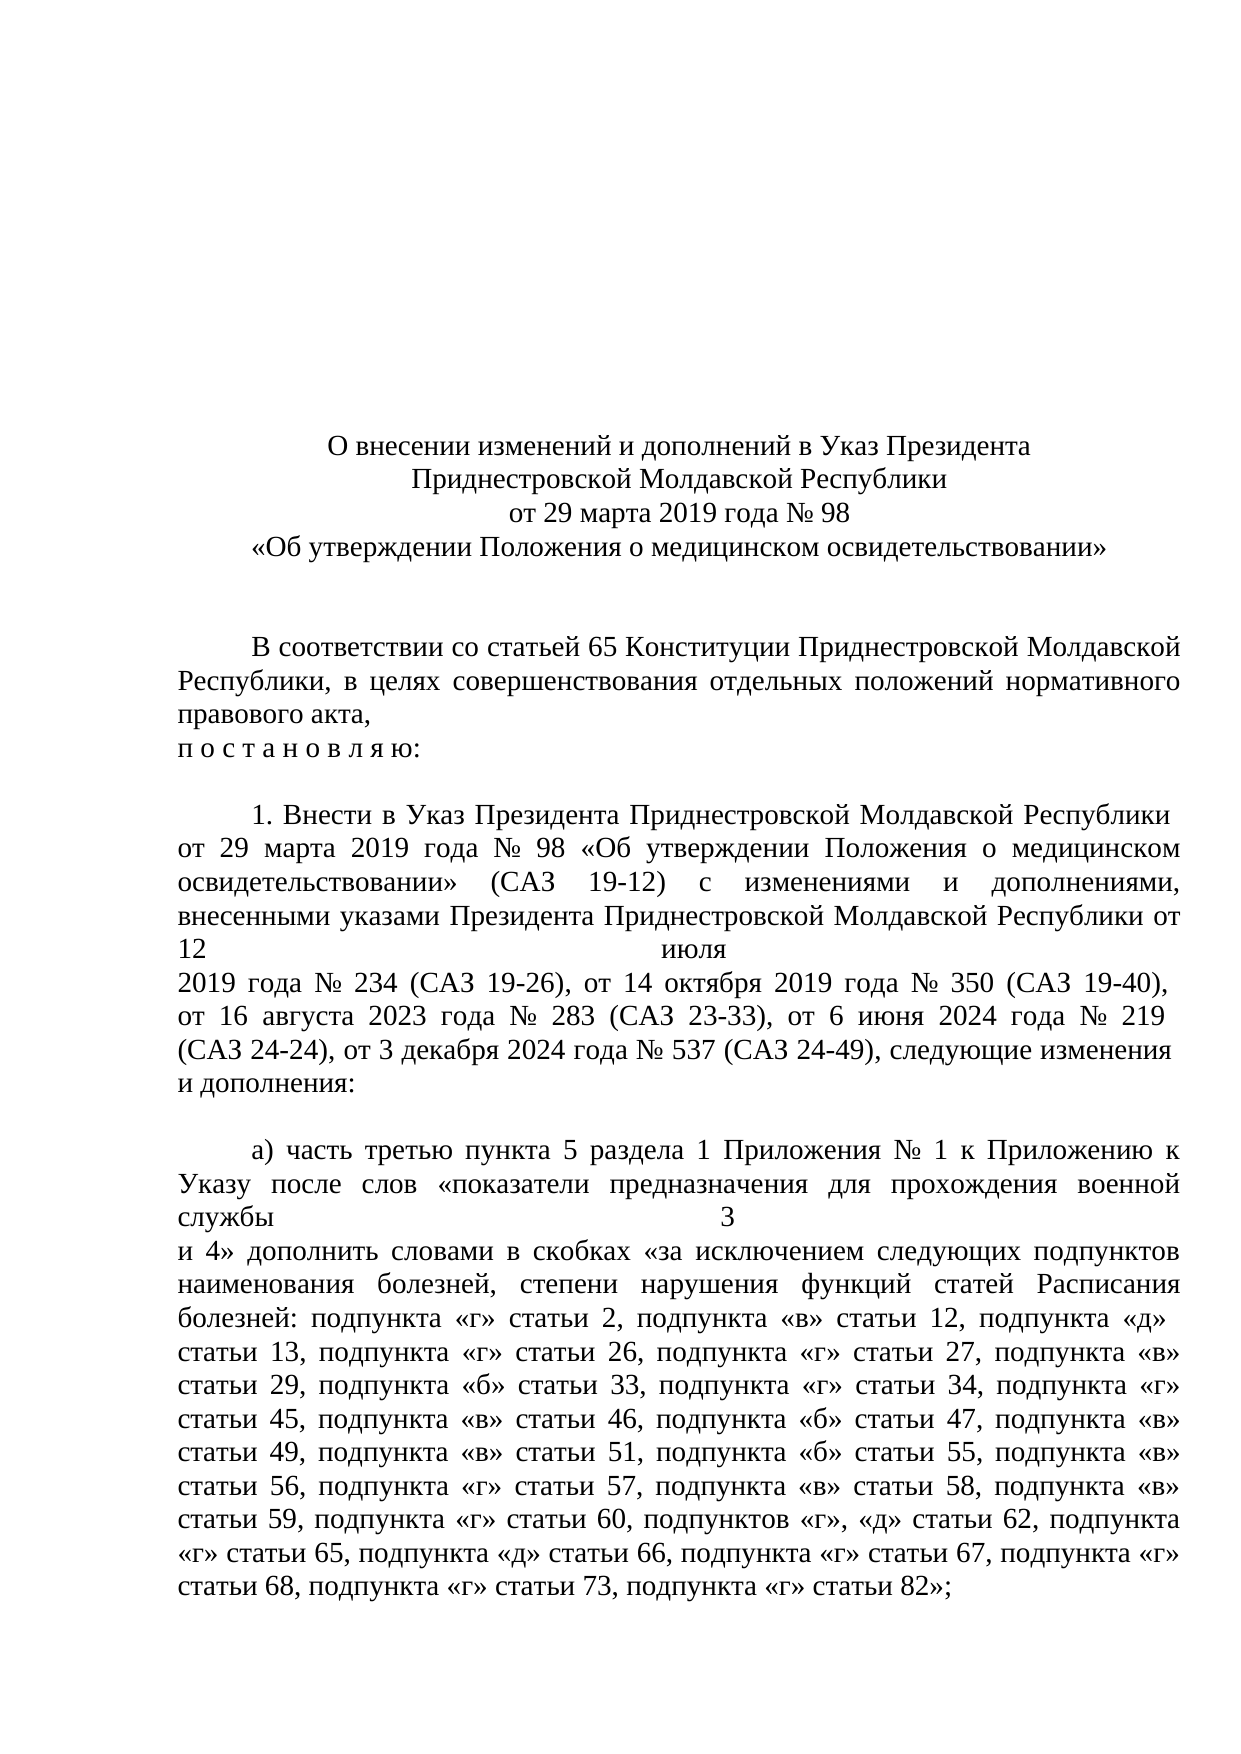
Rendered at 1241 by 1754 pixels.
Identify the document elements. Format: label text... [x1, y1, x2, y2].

text от 29 марта 2019 года № 98 [177, 495, 1181, 529]
text В соответствии со статьей 65 Конституции Приднестровской Молдавской Республики, в целях совершенствования отдельных положений нормативного правового акта, [177, 629, 1181, 730]
text п о с т а н о в л я ю: [177, 730, 1181, 763]
text О внесении изменений и дополнений в Указ Президента [177, 428, 1181, 462]
text «Об утверждении Положения о медицинском освидетельствовании» [177, 529, 1181, 562]
text а) часть третью пункта 5 раздела 1 Приложения № 1 к Приложению к Указу после слов «показатели предназначения для прохождения военной службы 3 и 4» дополнить словами в скобках «за исключением следующих подпунктов наименования болезней, степени нарушения функций статей Расписания болезней: подпункта «г» статьи 2, подпункта «в» статьи 12, подпункта «д» статьи 13, подпункта «г» статьи 26, подпункта «г» статьи 27, подпункта «в» статьи 29, подпункта «б» статьи 33, подпункта «г» статьи 34, подпункта «г» статьи 45, подпункта «в» статьи 46, подпункта «б» статьи 47, подпункта «в» статьи 49, подпункта «в» статьи 51, подпункта «б» статьи 55, подпункта «в» статьи 56, подпункта «г» статьи 57, подпункта «в» статьи 58, подпункта «в» статьи 59, подпункта «г» статьи 60, подпунктов «г», «д» статьи 62, подпункта «г» статьи 65, подпункта «д» статьи 66, подпункта «г» статьи 67, подпункта «г» статьи 68, подпункта «г» статьи 73, подпункта «г» статьи 82»; [177, 1132, 1181, 1602]
text 1. Внести в Указ Президента Приднестровской Молдавской Республики от 29 марта 2019 года № 98 «Об утверждении Положения о медицинском освидетельствовании» (САЗ 19-12) с изменениями и дополнениями, внесенными указами Президента Приднестровской Молдавской Республики от 12 июля 2019 года № 234 (САЗ 19-26), от 14 октября 2019 года № 350 (САЗ 19-40), от 16 августа 2023 года № 283 (САЗ 23-33), от 6 июня 2024 года № 219 (САЗ 24-24), от 3 декабря 2024 года № 537 (САЗ 24-49), следующие изменения и дополнения: [177, 797, 1181, 1099]
text Приднестровской Молдавской Республики [177, 462, 1181, 495]
